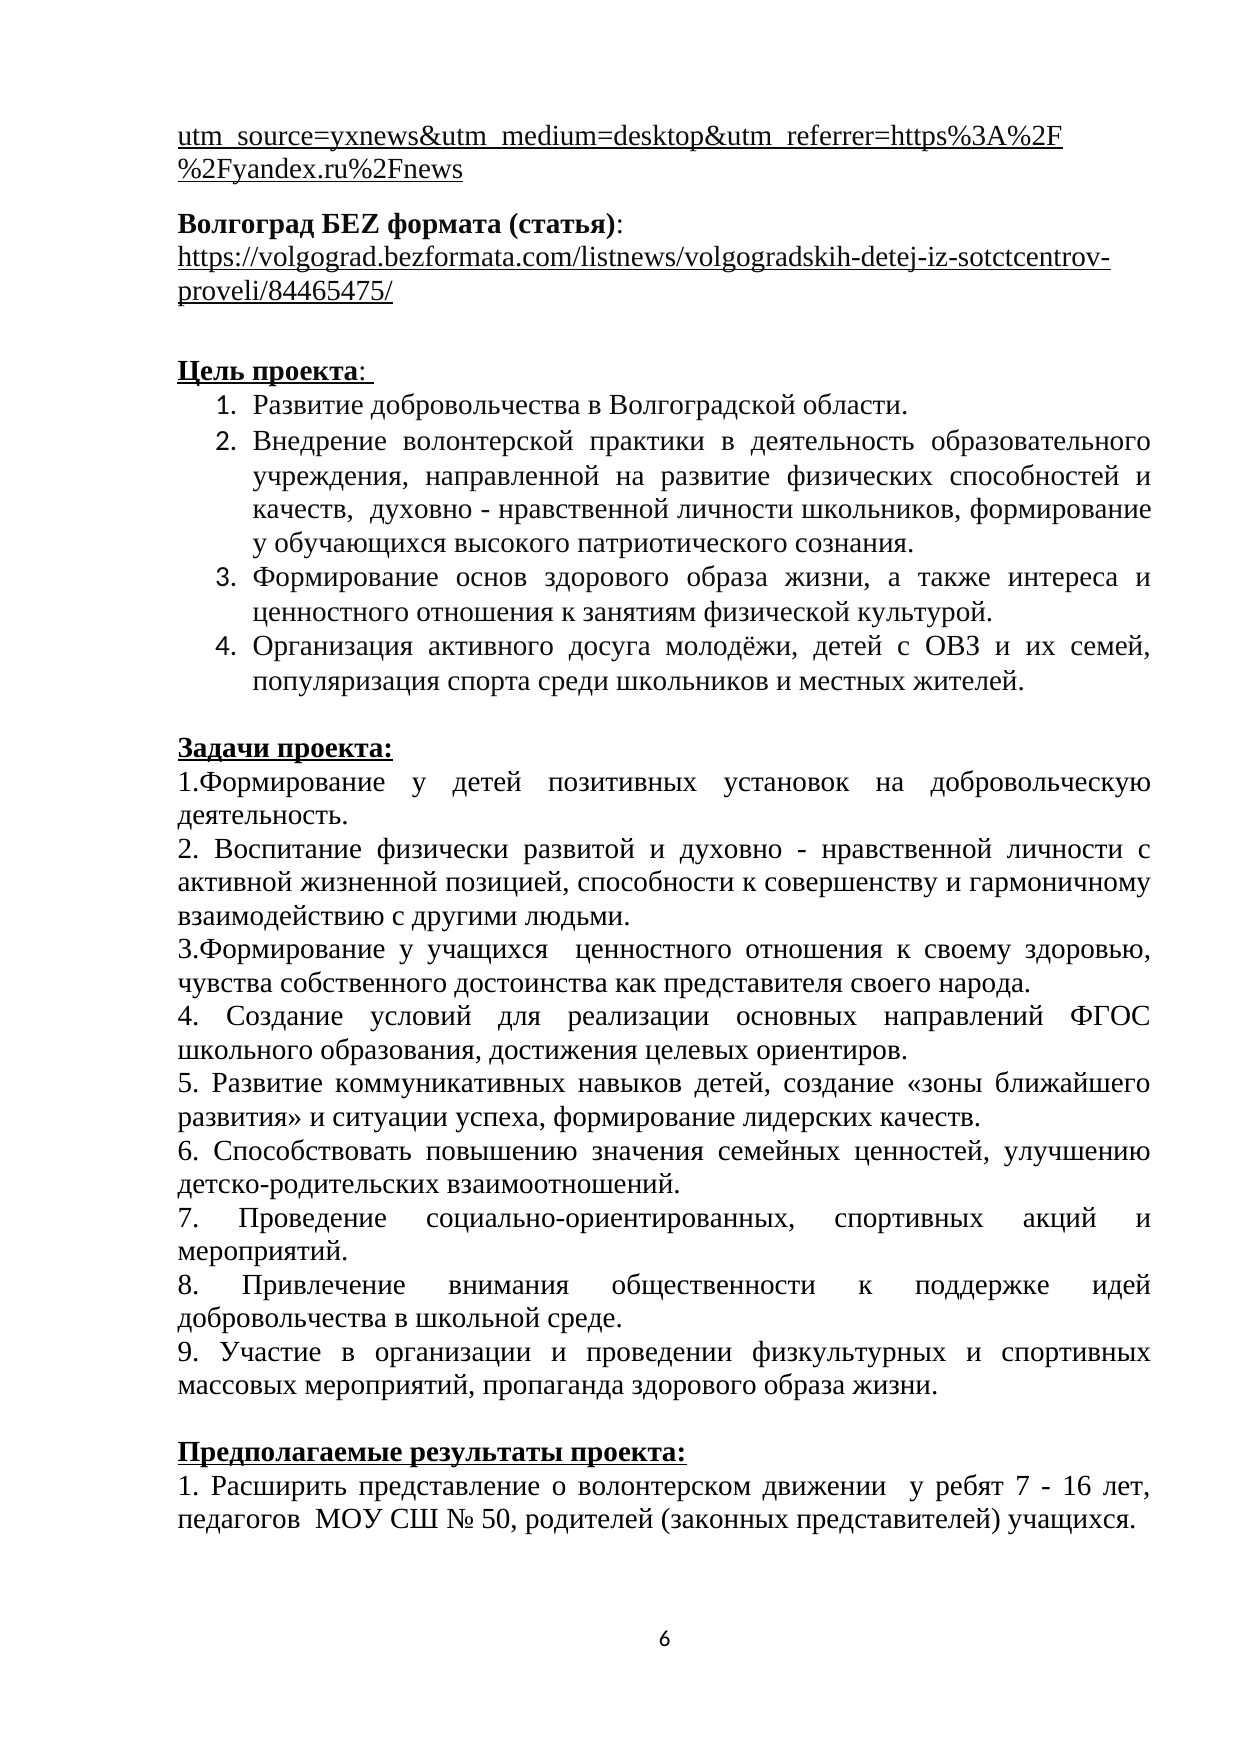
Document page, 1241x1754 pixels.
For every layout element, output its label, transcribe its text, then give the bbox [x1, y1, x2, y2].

text 4. Создание условий для реализации основных направлений ФГОС школьного образования, достижения целевых ориентиров. [177, 998, 1152, 1066]
text Задачи проекта: [177, 730, 1152, 764]
text 3.Формирование у учащихся ценностного отношения к своему здоровью, чувства собственного достоинства как представителя своего народа. [177, 931, 1152, 998]
text Цель проекта: [177, 353, 1152, 386]
text 9. Участие в организации и проведении физкультурных и спортивных массовых мероприятий, пропаганда здорового образа жизни. [177, 1334, 1152, 1401]
text 5. Развитие коммуникативных навыков детей, создание «зоны ближайшего развития» и ситуации успеха, формирование лидерских качеств. [177, 1066, 1152, 1133]
text Волгоград БЕZ формата (статья): https://volgograd.bezformata.com/listnews/volgogradskih-detej-iz-sotctcentrov-proveli/84465475/ [177, 206, 1152, 307]
text 6. Способствовать повышению значения семейных ценностей, улучшению детско-родительских взаимоотношений. [177, 1133, 1152, 1200]
list Развитие добровольчества в Волгоградской области. [215, 386, 1152, 422]
text 8. Привлечение внимания общественности к поддержке идей добровольчества в школьной среде. [177, 1267, 1152, 1334]
text 1. Расширить представление о волонтерском движении у ребят 7 - 16 лет, педагогов МОУ СШ № 50, родителей (законных представителей) учащихся. [177, 1468, 1152, 1535]
list Организация активного досуга молодёжи, детей с ОВЗ и их семей, популяризация спорта среди школьников и местных жителей. [215, 627, 1152, 697]
text 1.Формирование у детей позитивных установок на добровольческую деятельность. [177, 764, 1152, 831]
text 2. Воспитание физически развитой и духовно - нравственной личности с активной жизненной позицией, способности к совершенству и гармоничному взаимодействию с другими людьми. [177, 831, 1152, 931]
list Формирование основ здорового образа жизни, а также интереса и ценностного отношения к занятиям физической культурой. [215, 558, 1152, 627]
list Внедрение волонтерской практики в деятельность образовательного учреждения, направленной на развитие физических способностей и качеств, духовно - нравственной личности школьников, формирование у обучающихся высокого патриотического сознания. [215, 422, 1152, 558]
text Предполагаемые результаты проекта: [177, 1434, 1152, 1468]
text 7. Проведение социально-ориентированных, спортивных акций и мероприятий. [177, 1200, 1152, 1267]
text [177, 118, 1152, 185]
